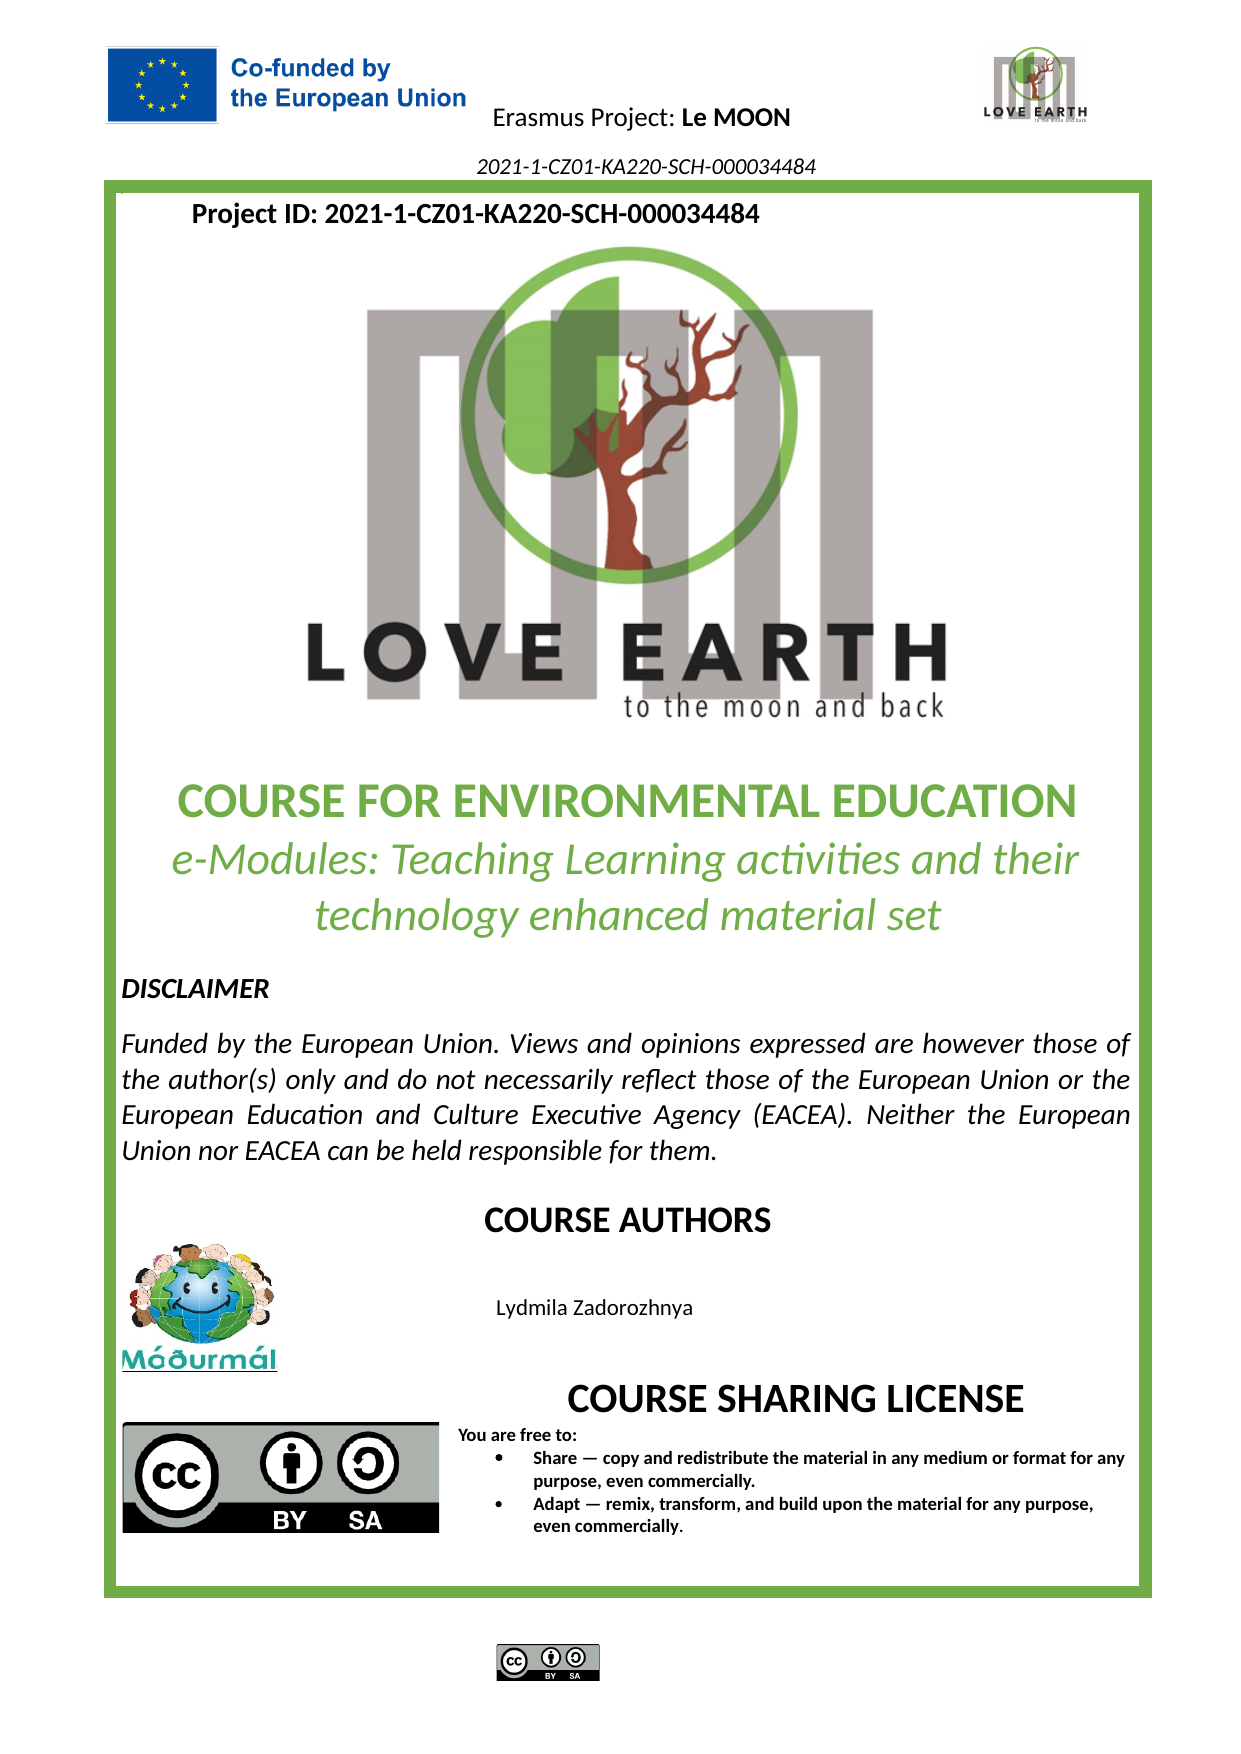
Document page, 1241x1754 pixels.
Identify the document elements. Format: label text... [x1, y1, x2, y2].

picture [103, 44, 493, 126]
picture [496, 1644, 600, 1681]
picture [120, 1422, 440, 1532]
picture [981, 44, 1090, 126]
picture [121, 1241, 277, 1370]
table_header ё Project ID: 2021-1-CZ01-KA220-SCH-000034484 COURSE FOR ENVIRONMENTAL EDUCATION e-Modules: Teaching Learning activities and their technology enhanced material set DISCLAIMER Funded by the European Union. Views and opinions expressed are however those of the author(s) only and do not necessarily reflect those of the European Union or the European Education and Culture Executive Agency (EACEA). Neither the European Union nor EACEA can be held responsible for them. COURSE AUTHORS COURSE SHARING LICENSE You are free to: Share — copy and redistribute the material in any medium or format for any purpose, even commercially. Adapt — remix, transform, and build upon the material for any purpose, even commercially. [116, 193, 1139, 1586]
picture [288, 230, 968, 742]
